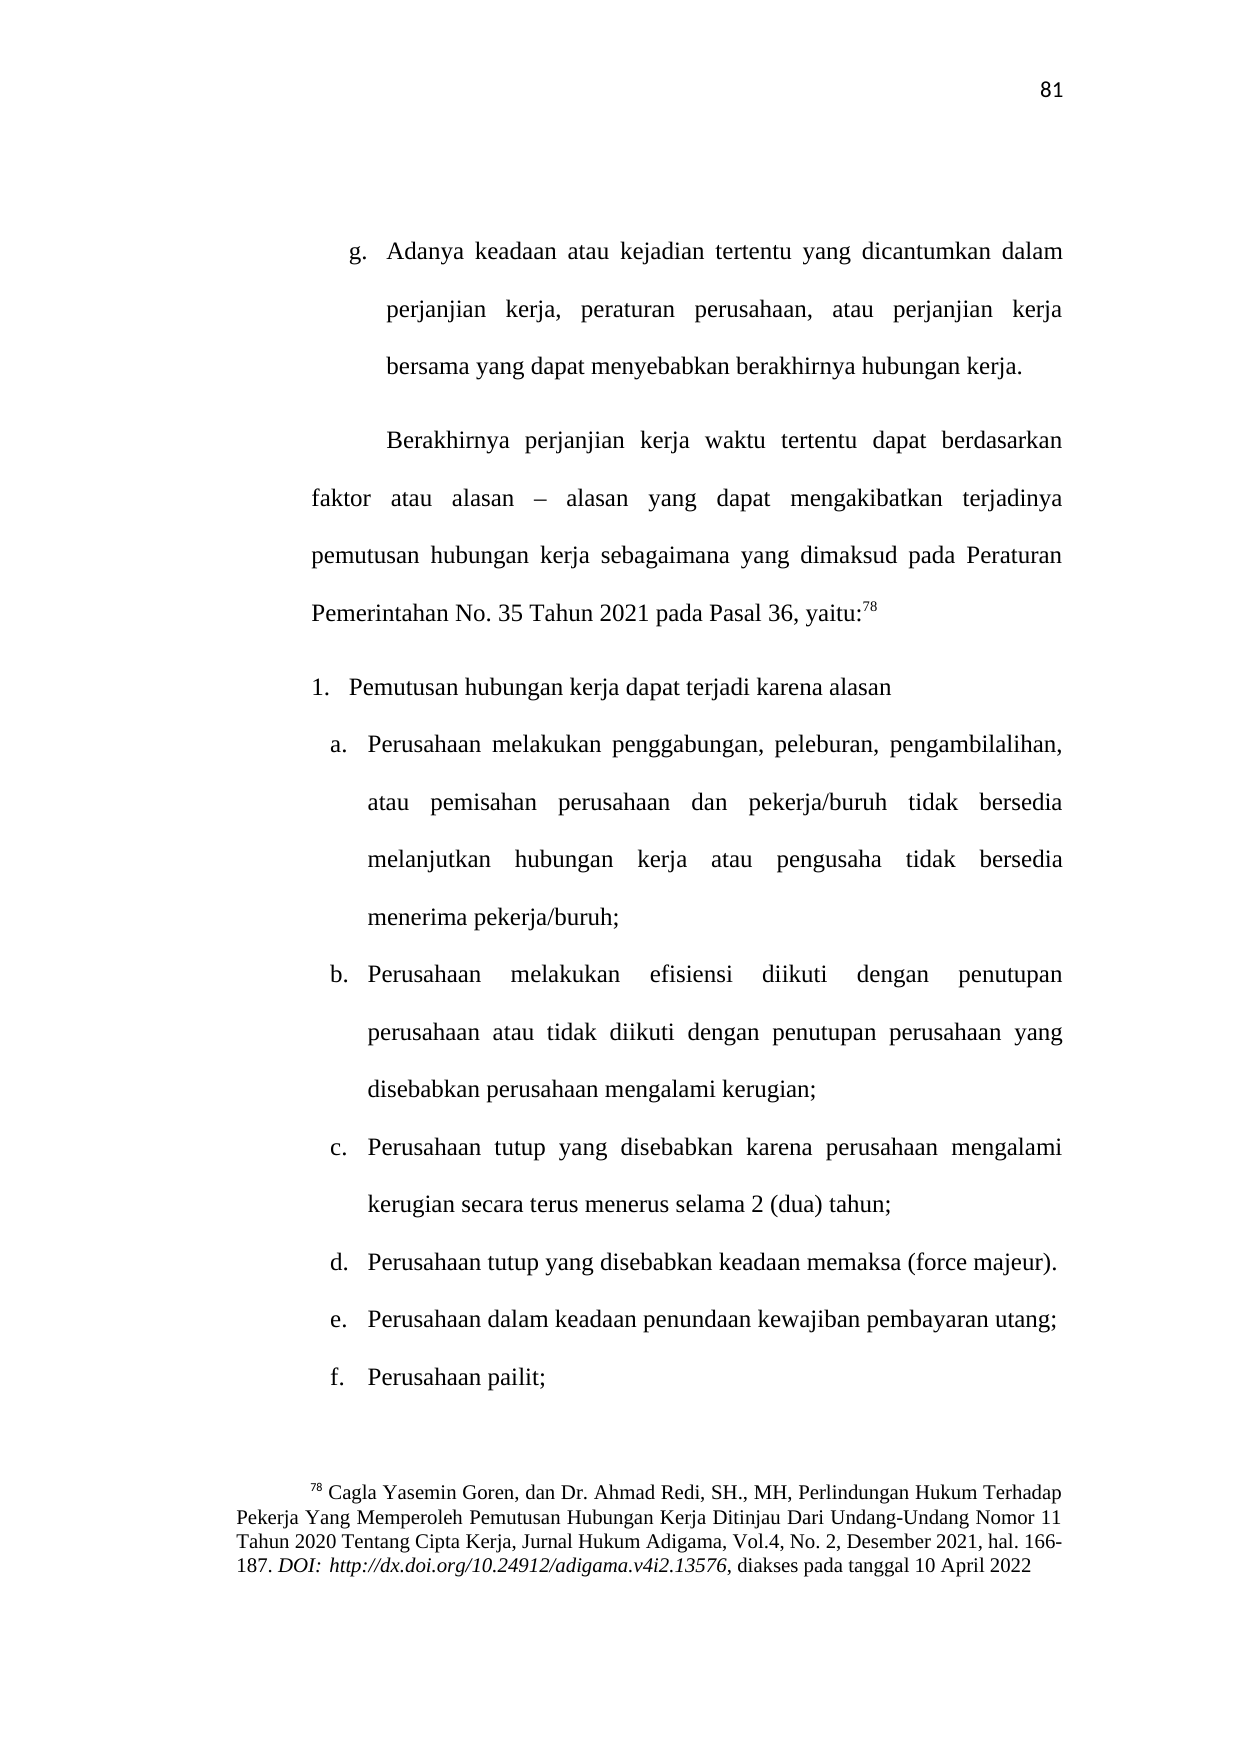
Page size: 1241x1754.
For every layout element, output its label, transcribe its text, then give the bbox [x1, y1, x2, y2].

list Perusahaan tutup yang disebabkan karena perusahaan mengalami kerugian secara terus menerus selama 2 (dua) tahun; [330, 1132, 1063, 1218]
list Adanya keadaan atau kejadian tertentu yang dicantumkan dalam perjanjian kerja, peraturan perusahaan, atau perjanjian kerja bersama yang dapat menyebabkan berakhirnya hubungan kerja. [349, 236, 1063, 380]
list Pemutusan hubungan kerja dapat terjadi karena alasan [311, 672, 1063, 701]
list Perusahaan tutup yang disebabkan keadaan memaksa (force majeur). [330, 1247, 1063, 1276]
text Berakhirnya perjanjian kerja waktu tertentu dapat berdasarkan faktor atau alasan – alasan yang dapat mengakibatkan terjadinya pemutusan hubungan kerja sebagaimana yang dimaksud pada Peraturan Pemerintahan No. 35 Tahun 2021 pada Pasal 36, yaitu: [311, 425, 1063, 627]
list Perusahaan melakukan penggabungan, peleburan, pengambilalihan, atau pemisahan perusahaan dan pekerja/buruh tidak bersedia melanjutkan hubungan kerja atau pengusaha tidak bersedia menerima pekerja/buruh; [330, 729, 1063, 931]
list Perusahaan melakukan efisiensi diikuti dengan penutupan perusahaan atau tidak diikuti dengan penutupan perusahaan yang disebabkan perusahaan mengalami kerugian; [330, 959, 1063, 1103]
list Perusahaan dalam keadaan penundaan kewajiban pembayaran utang; [330, 1304, 1063, 1333]
list Perusahaan pailit; [330, 1362, 1063, 1391]
